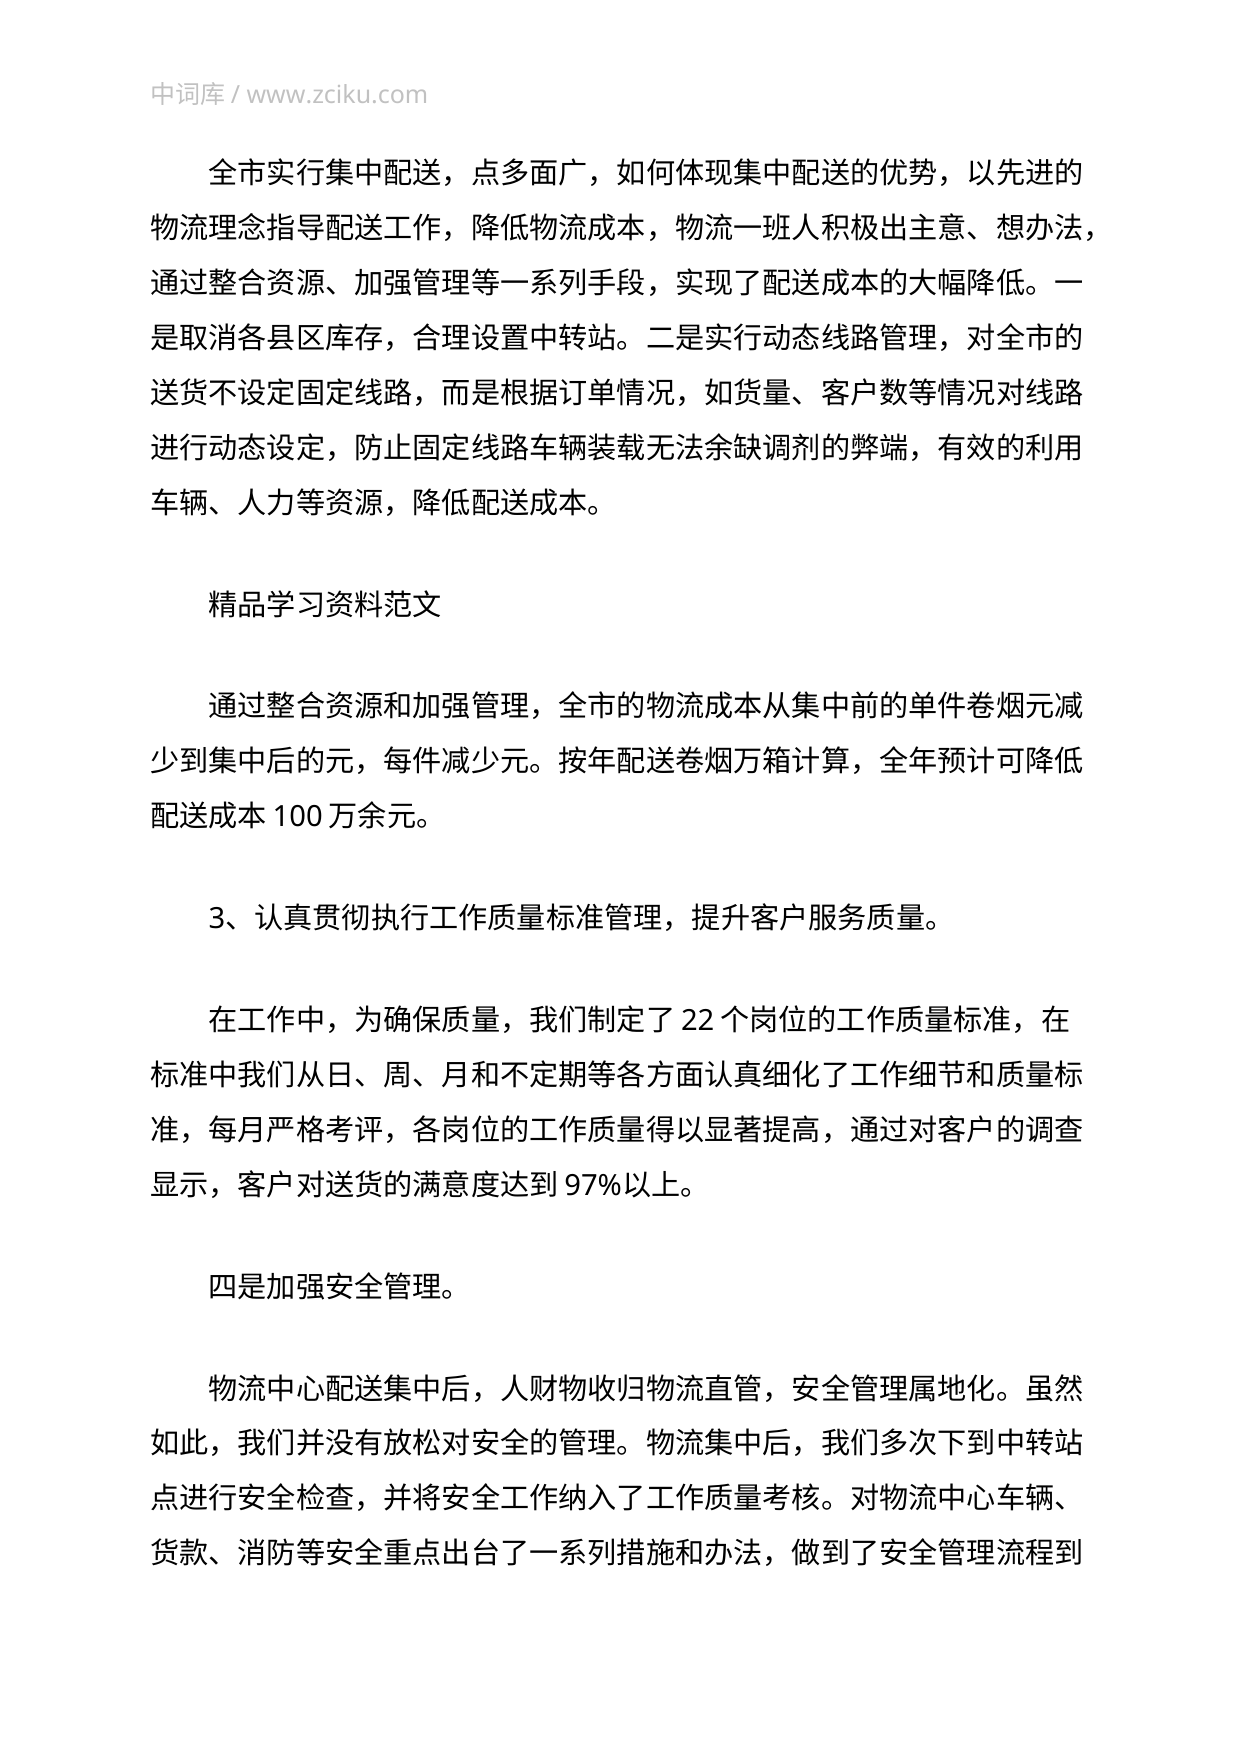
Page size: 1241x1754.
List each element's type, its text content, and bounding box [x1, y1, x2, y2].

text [150, 1365, 1090, 1572]
text 通过整合资源和加强管理，全市的物流成本从集中前的单件卷烟元减少到集中后的元，每件减少元。按年配送卷烟万箱计算，全年预计可降低配送成本100万余元。 [150, 683, 1090, 835]
text 精品学习资料范文 [150, 581, 1090, 623]
text 四是加强安全管理。 [150, 1263, 1090, 1306]
text 在工作中，为确保质量，我们制定了22个岗位的工作质量标准，在标准中我们从日、周、月和不定期等各方面认真细化了工作细节和质量标准，每月严格考评，各岗位的工作质量得以显著提高，通过对客户的调查显示，客户对送货的满意度达到97%以上。 [150, 997, 1090, 1204]
text 3、认真贯彻执行工作质量标准管理，提升客户服务质量。 [150, 895, 1090, 937]
text 全市实行集中配送，点多面广，如何体现集中配送的优势，以先进的物流理念指导配送工作，降低物流成本，物流一班人积极出主意、想办法，通过整合资源、加强管理等一系列手段，实现了配送成本的大幅降低。一是取消各县区库存，合理设置中转站。二是实行动态线路管理，对全市的送货不设定固定线路，而是根据订单情况，如货量、客户数等情况对线路进行动态设定，防止固定线路车辆装载无法余缺调剂的弊端，有效的利用车辆、人力等资源，降低配送成本。 [150, 150, 1090, 522]
